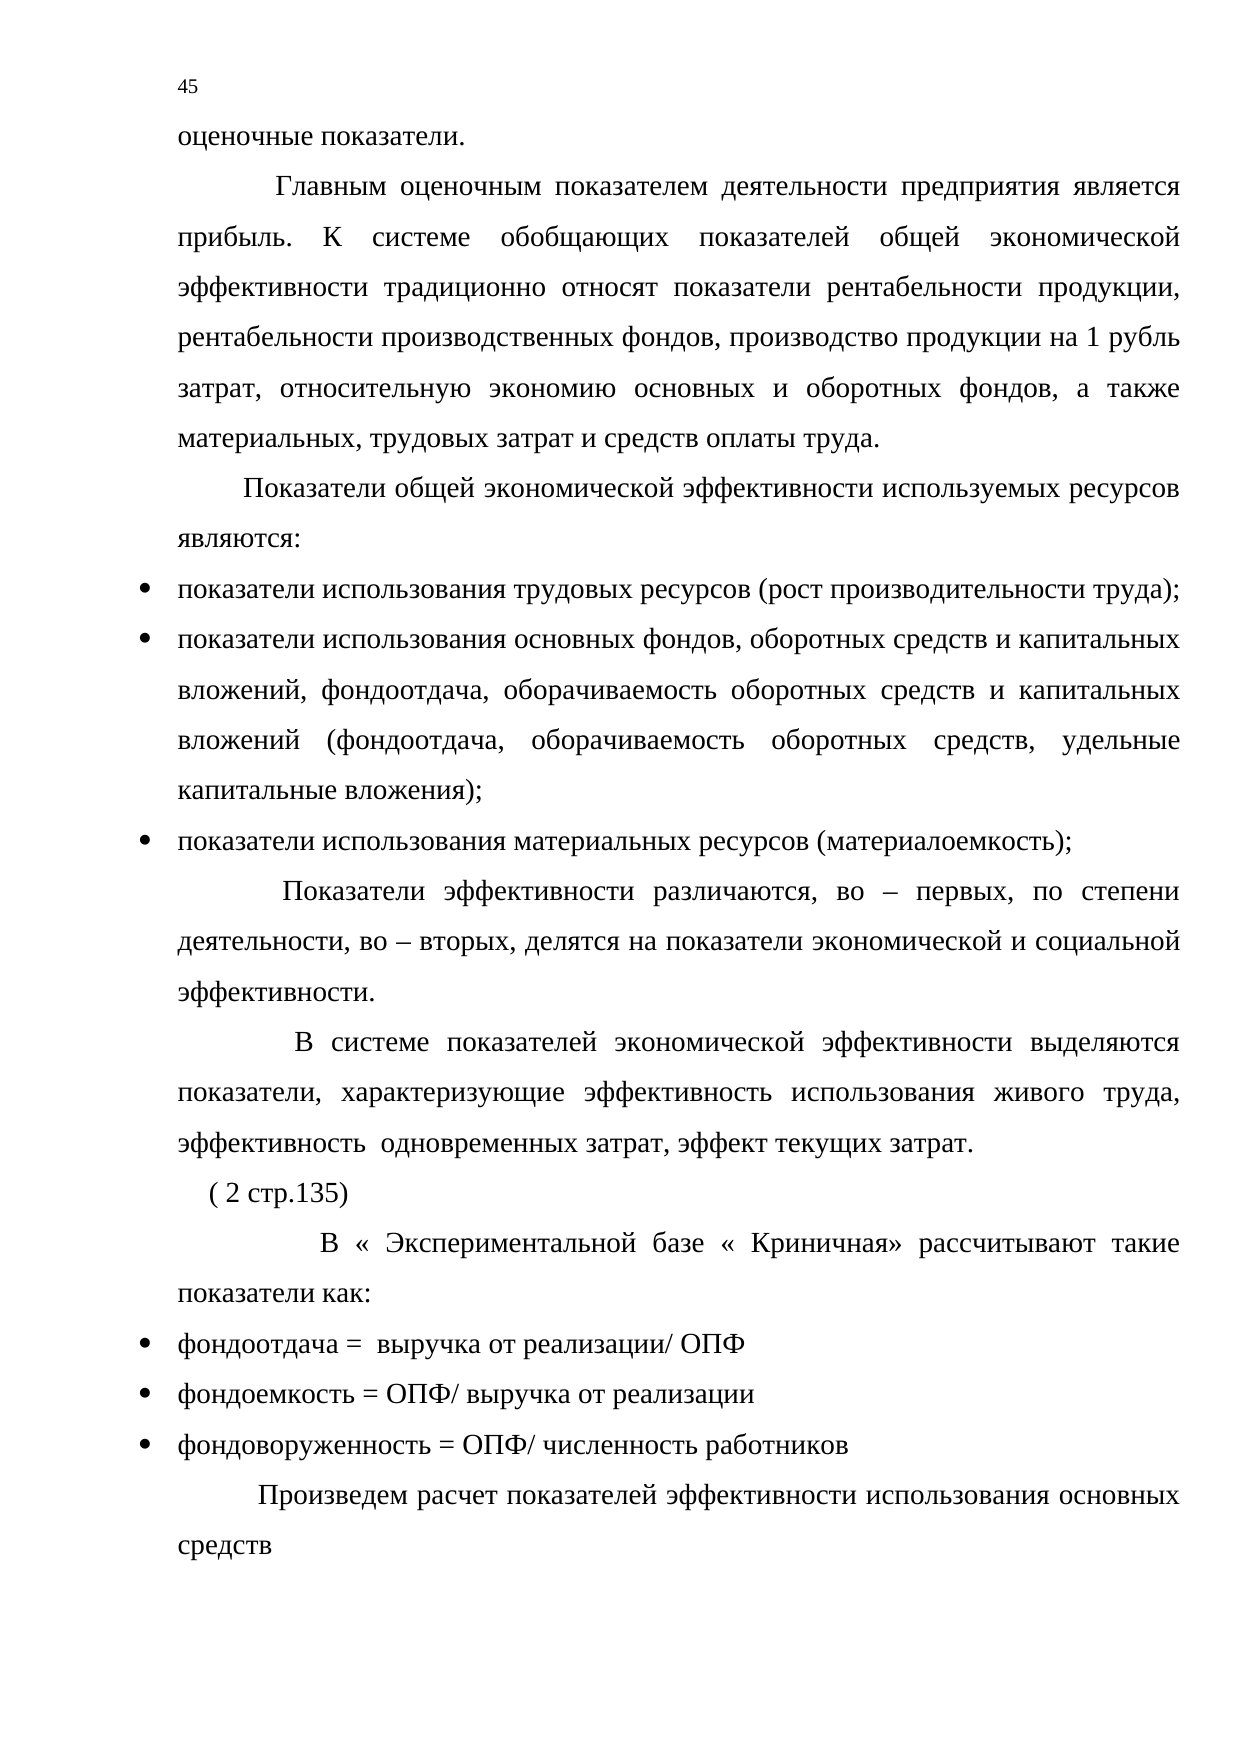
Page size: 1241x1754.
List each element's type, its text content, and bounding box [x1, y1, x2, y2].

text Главным оценочным показателем деятельности предприятия является прибыль. К системе обобщающих показателей общей экономической эффективности традиционно относят показатели рентабельности продукции, рентабельности производственных фондов, производство продукции на 1 рубль затрат, относительную экономию основных и оборотных фондов, а также материальных, трудовых затрат и средств оплаты труда. [177, 168, 1181, 453]
list фондоворуженность = ОПФ/ численность работников [140, 1427, 1181, 1460]
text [177, 118, 1181, 152]
list фондоемкость = ОПФ/ выручка от реализации [140, 1376, 1181, 1410]
text Произведем расчет показателей эффективности использования основных средств [177, 1477, 1181, 1561]
text Показатели общей экономической эффективности используемых ресурсов являются: [177, 470, 1181, 554]
list показатели использования материальных ресурсов (материалоемкость); [140, 823, 1181, 856]
text ( 2 стр.135) [177, 1175, 1181, 1208]
text Показатели эффективности различаются, во – первых, по степени деятельности, во – вторых, делятся на показатели экономической и социальной эффективности. [177, 873, 1181, 1007]
text В системе показателей экономической эффективности выделяются показатели, характеризующие эффективность использования живого труда, эффективность одновременных затрат, эффект текущих затрат. [177, 1024, 1181, 1158]
list показатели использования трудовых ресурсов (рост производительности труда); [140, 571, 1181, 604]
list показатели использования основных фондов, оборотных средств и капитальных вложений, фондоотдача, оборачиваемость оборотных средств и капитальных вложений (фондоотдача, оборачиваемость оборотных средств, удельные капитальные вложения); [140, 621, 1181, 806]
text В « Экспериментальной базе « Криничная» рассчитывают такие показатели как: [177, 1225, 1181, 1309]
list фондоотдача = выручка от реализации/ ОПФ [140, 1326, 1181, 1359]
